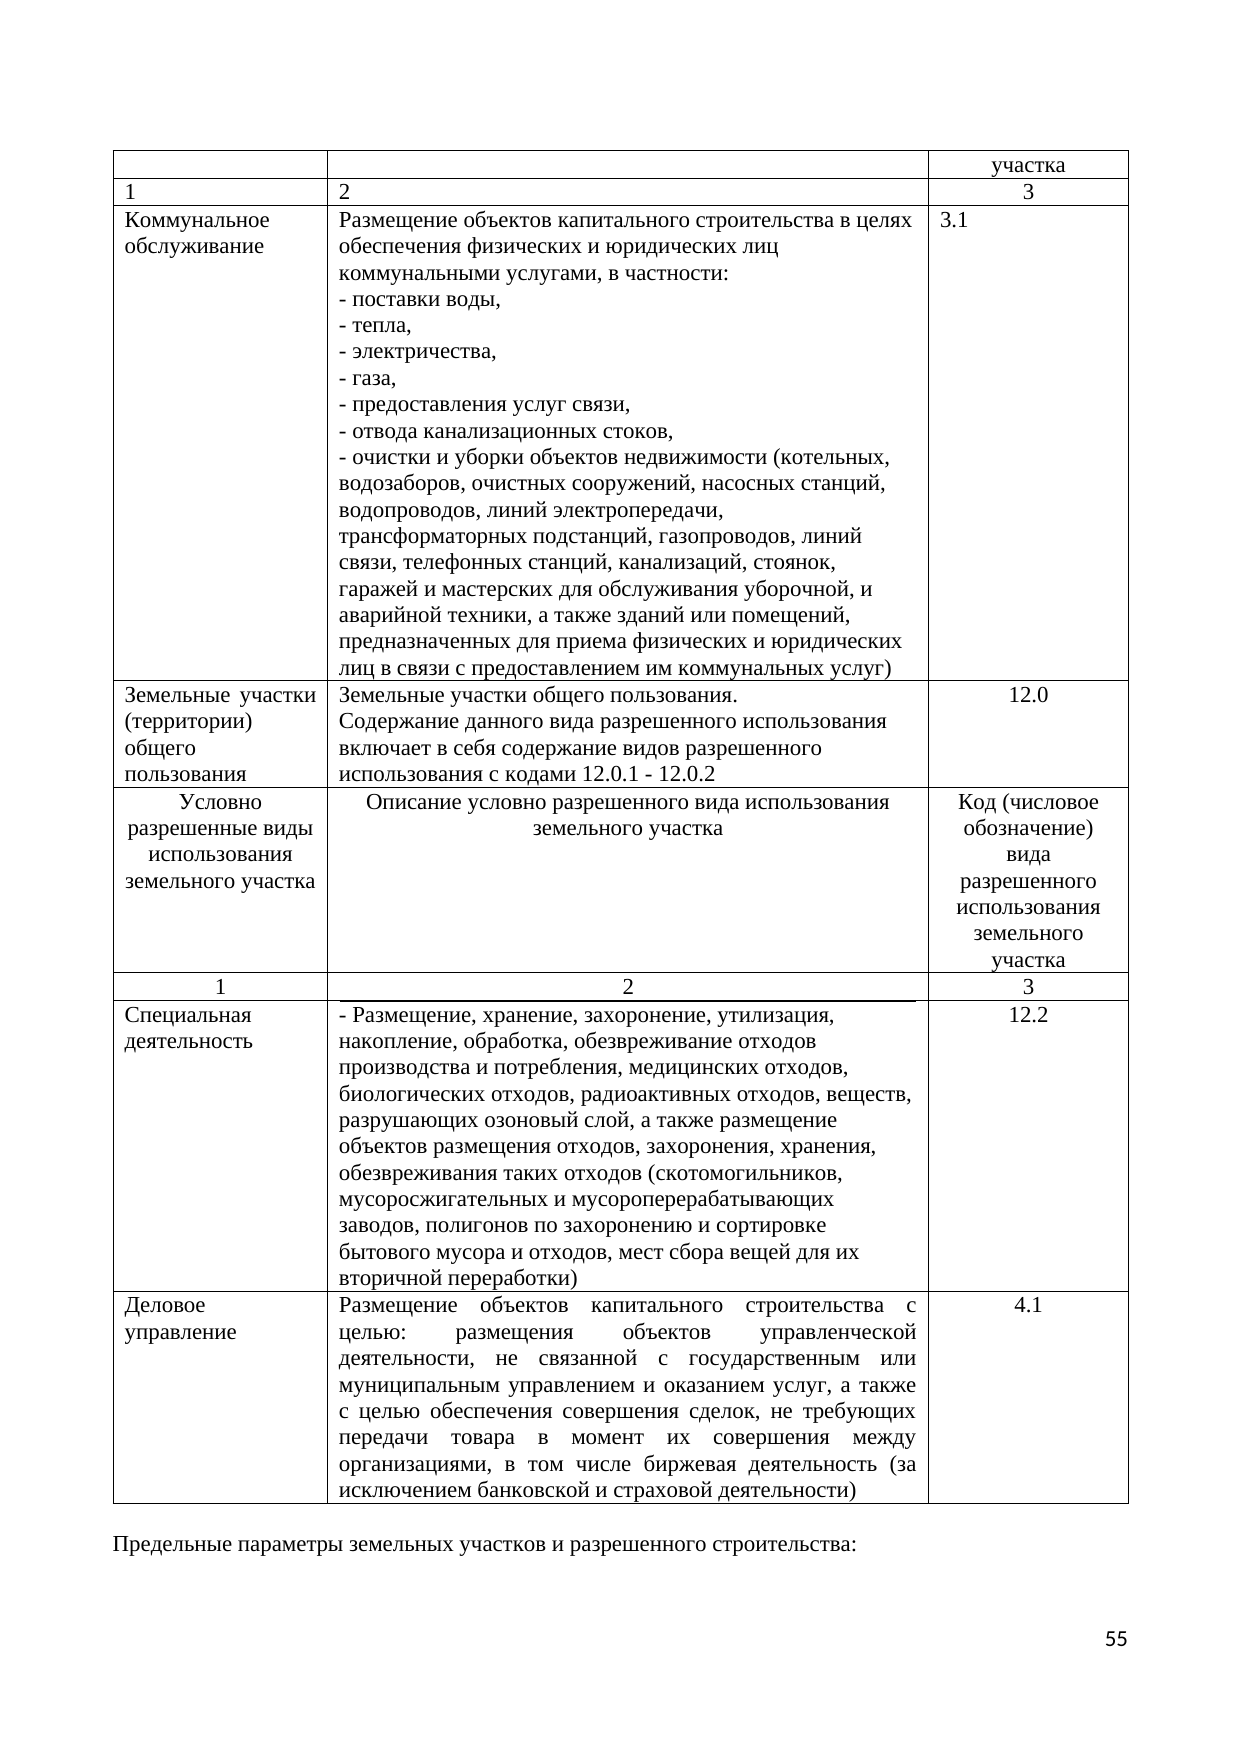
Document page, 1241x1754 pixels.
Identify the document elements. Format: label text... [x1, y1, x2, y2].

table_cell Специальная деятельность [114, 1001, 327, 1291]
table_cell Код (числовое обозначение) вида разрешенного использования земельного участка [929, 788, 1128, 972]
text Предельные параметры земельных участков и разрешенного строительства: [112, 1530, 1128, 1556]
table_cell Земельные участки (территории) общего пользования [114, 681, 327, 787]
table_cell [929, 151, 1128, 177]
table_cell Размещение объектов капитального строительства в целях обеспечения физических и юридических лиц коммунальными услугами, в частности: - поставки воды, - тепла, - электричества, - газа, - предоставления услуг связи, - отвода канализационных стоков, - очистки и уборки объектов недвижимости (котельных, водозаборов, очистных сооружений, насосных станций, водопроводов, линий электропередачи, трансформаторных подстанций, газопроводов, линий связи, телефонных станций, канализаций, стоянок, гаражей и мастерских для обслуживания уборочной, и аварийной техники, а также зданий или помещений, предназначенных для приема физических и юридических лиц в связи с предоставлением им коммунальных услуг) [328, 206, 928, 680]
table_cell 3.1 [929, 206, 1128, 680]
table_cell 3 [929, 179, 1128, 205]
table_cell Земельные участки общего пользования. Содержание данного вида разрешенного использования включает в себя содержание видов разрешенного использования с кодами 12.0.1 - 12.0.2 [328, 681, 928, 787]
table_cell Коммунальное обслуживание [114, 206, 327, 680]
table_cell 1 [114, 179, 327, 205]
table_cell 1 [114, 973, 327, 999]
table_cell Условно разрешенные виды использования земельного участка [114, 788, 327, 972]
table_cell 3 [929, 973, 1128, 999]
table_cell 2 [328, 973, 928, 999]
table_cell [114, 151, 327, 177]
table_cell 12.0 [929, 681, 1128, 787]
table_cell - Размещение, хранение, захоронение, утилизация, накопление, обработка, обезвреживание отходов производства и потребления, медицинских отходов, биологических отходов, радиоактивных отходов, веществ, разрушающих озоновый слой, а также размещение объектов размещения отходов, захоронения, хранения, обезвреживания таких отходов (скотомогильников, мусоросжигательных и мусороперерабатывающих заводов, полигонов по захоронению и сортировке бытового мусора и отходов, мест сбора вещей для их вторичной переработки) [328, 1001, 928, 1291]
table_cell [328, 151, 928, 177]
table_cell Деловое управление [114, 1292, 327, 1502]
table_cell 2 [328, 179, 928, 205]
table_cell Размещение объектов капитального строительства с целью: размещения объектов управленческой деятельности, не связанной с государственным или муниципальным управлением и оказанием услуг, а также с целью обеспечения совершения сделок, не требующих передачи товара в момент их совершения между организациями, в том числе биржевая деятельность (за исключением банковской и страховой деятельности) [328, 1292, 928, 1502]
table_cell 12.2 [929, 1001, 1128, 1291]
table_cell Описание условно разрешенного вида использования земельного участка [328, 788, 928, 972]
table_cell 4.1 [929, 1292, 1128, 1502]
